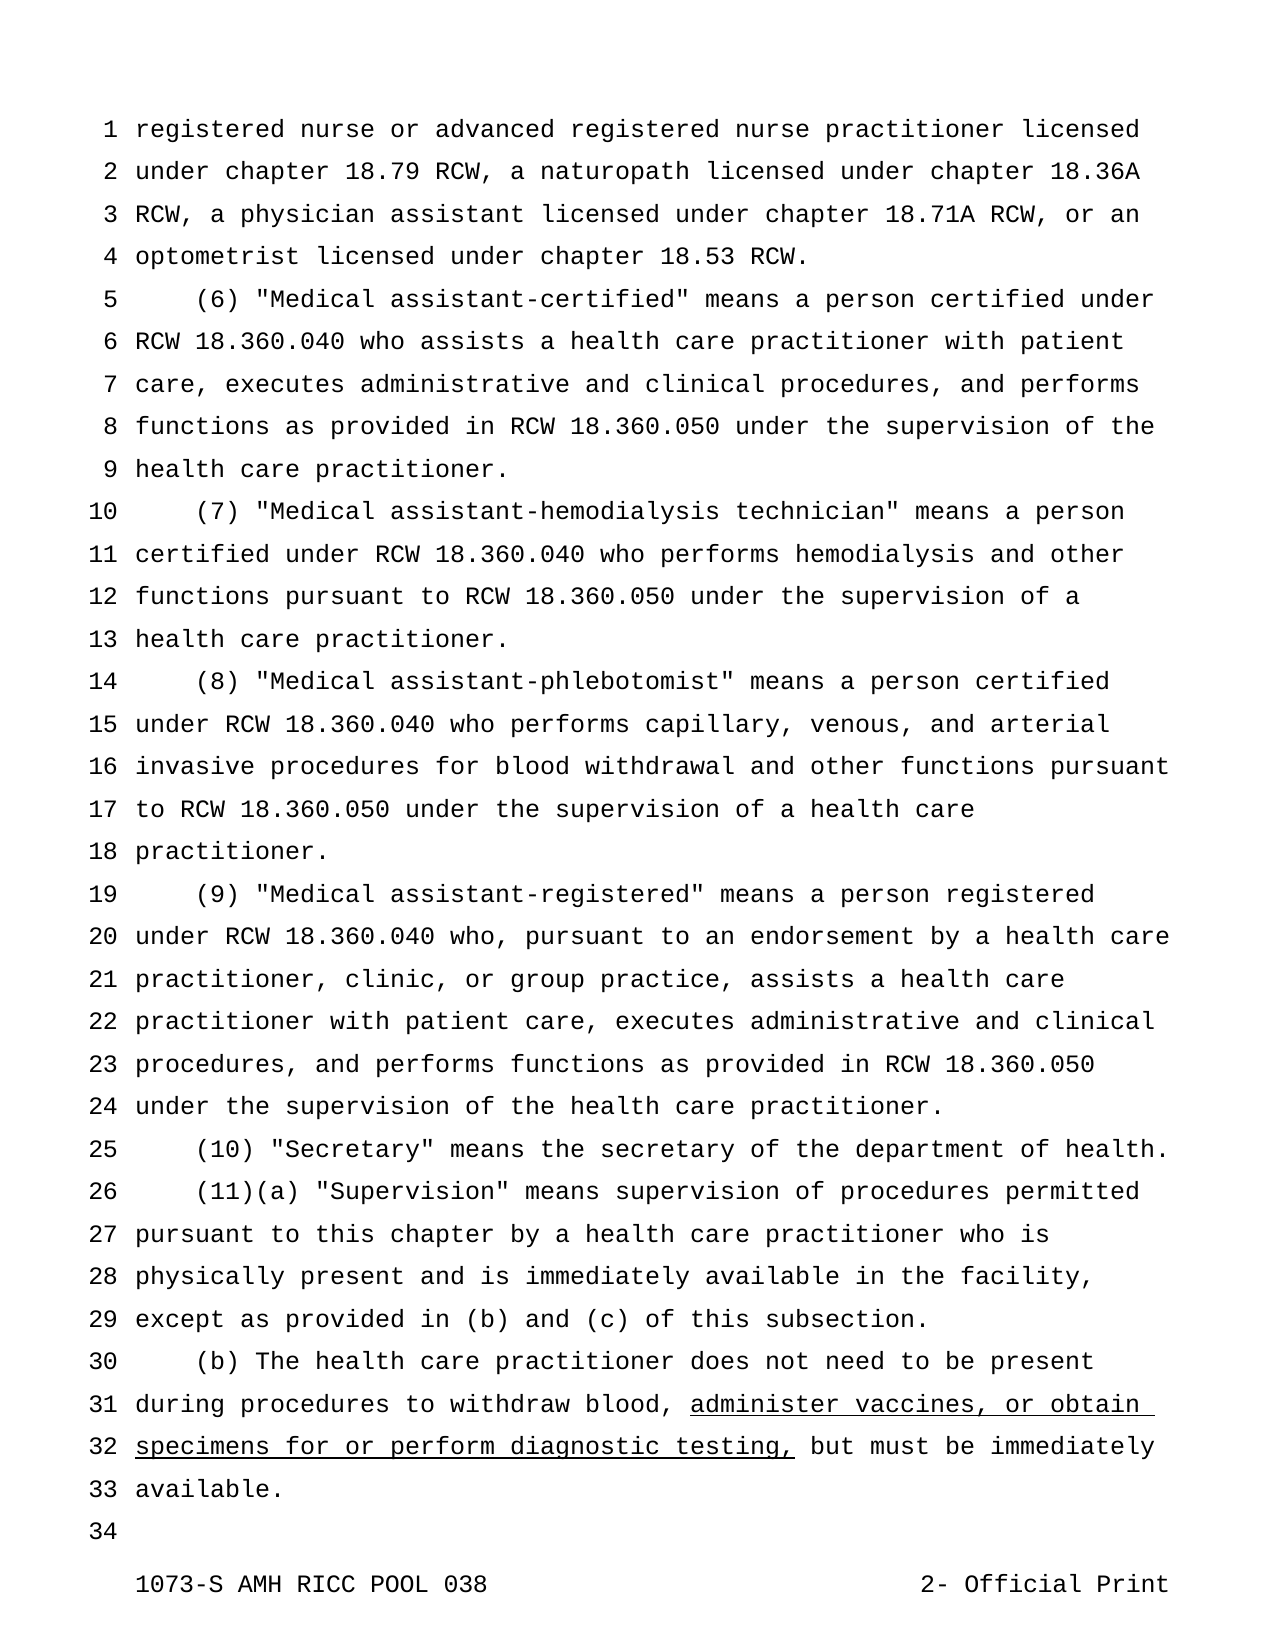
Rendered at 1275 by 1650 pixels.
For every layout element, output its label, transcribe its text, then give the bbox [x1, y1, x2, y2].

text (11)(a) "Supervision" means supervision of procedures permitted pursuant to this chapter by a health care practitioner who is physically present and is immediately available in the facility, except as provided in (b) and (c) of this subsection. [135, 1166, 1170, 1336]
text (6) "Medical assistant-certified" means a person certified under RCW 18.360.040 who assists a health care practitioner with patient care, executes administrative and clinical procedures, and performs functions as provided in RCW 18.360.050 under the supervision of the health care practitioner. [135, 273, 1170, 486]
text (8) "Medical assistant-phlebotomist" means a person certified under RCW 18.360.040 who performs capillary, venous, and arterial invasive procedures for blood withdrawal and other functions pursuant to RCW 18.360.050 under the supervision of a health care practitioner. [135, 656, 1170, 868]
text (7) "Medical assistant-hemodialysis technician" means a person certified under RCW 18.360.040 who performs hemodialysis and other functions pursuant to RCW 18.360.050 under the supervision of a health care practitioner. [135, 486, 1170, 656]
text (9) "Medical assistant-registered" means a person registered under RCW 18.360.040 who, pursuant to an endorsement by a health care practitioner, clinic, or group practice, assists a health care practitioner with patient care, executes administrative and clinical procedures, and performs functions as provided in RCW 18.360.050 under the supervision of the health care practitioner. [135, 868, 1170, 1123]
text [135, 103, 1170, 273]
text (10) "Secretary" means the secretary of the department of health. [135, 1123, 1170, 1166]
text (b) The health care practitioner does not need to be present during procedures to withdraw blood, administer vaccines, or obtain specimens for or perform diagnostic testing, but must be immediately available. [135, 1336, 1170, 1506]
